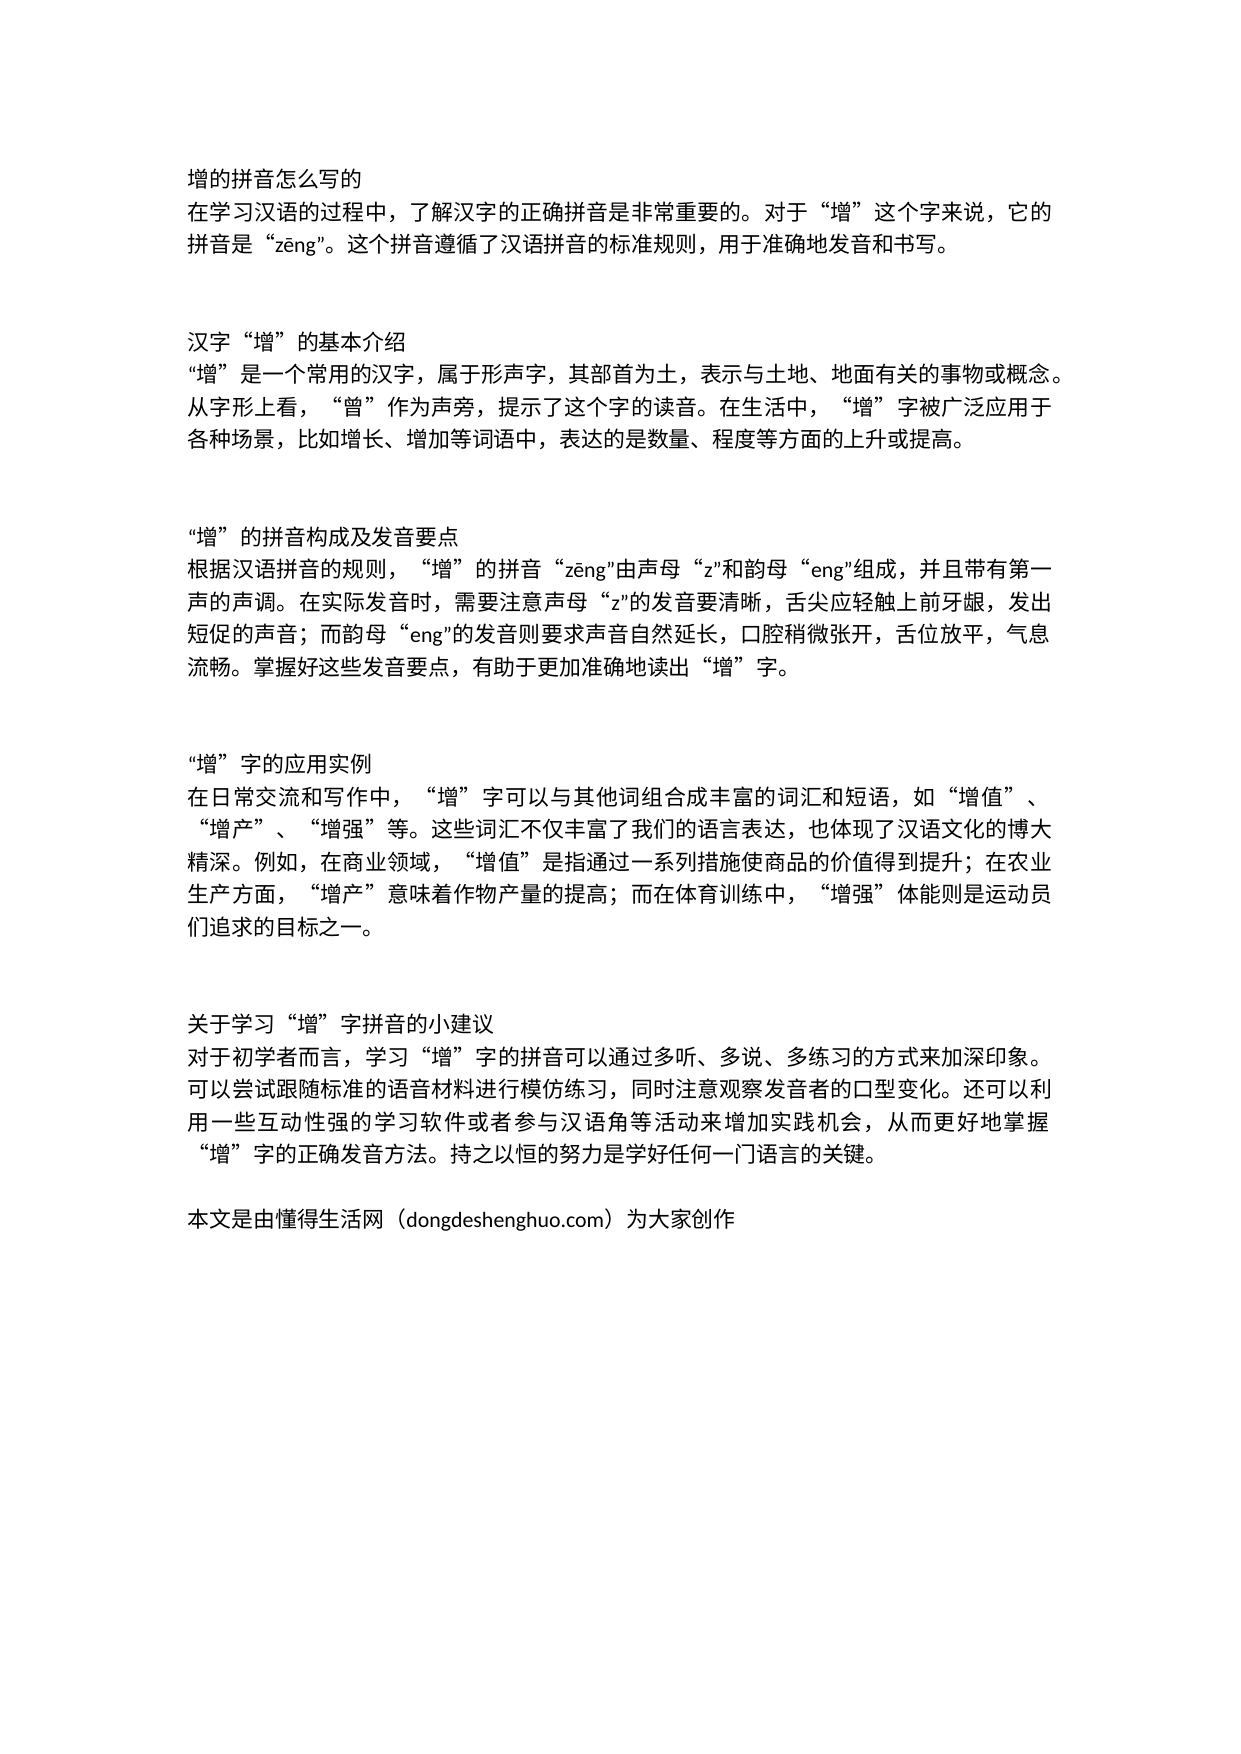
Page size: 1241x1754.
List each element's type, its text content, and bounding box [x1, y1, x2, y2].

text 增的拼音怎么写的 [187, 162, 1053, 194]
text 在日常交流和写作中，“增”字可以与其他词组合成丰富的词汇和短语，如“增值”、“增产”、“增强”等。这些词汇不仅丰富了我们的语言表达，也体现了汉语文化的博大精深。例如，在商业领域，“增值”是指通过一系列措施使商品的价值得到提升；在农业生产方面，“增产”意味着作物产量的提高；而在体育训练中，“增强”体能则是运动员们追求的目标之一。 [187, 779, 1053, 942]
text “增”是一个常用的汉字，属于形声字，其部首为土，表示与土地、地面有关的事物或概念。从字形上看，“曾”作为声旁，提示了这个字的读音。在生活中，“增”字被广泛应用于各种场景，比如增长、增加等词语中，表达的是数量、程度等方面的上升或提高。 [187, 357, 1053, 454]
text 在学习汉语的过程中，了解汉字的正确拼音是非常重要的。对于“增”这个字来说，它的拼音是“zēng”。这个拼音遵循了汉语拼音的标准规则，用于准确地发音和书写。 [187, 194, 1053, 259]
text 关于学习“增”字拼音的小建议 [187, 1007, 1053, 1039]
text 根据汉语拼音的规则，“增”的拼音“zēng”由声母“z”和韵母“eng”组成，并且带有第一声的声调。在实际发音时，需要注意声母“z”的发音要清晰，舌尖应轻触上前牙龈，发出短促的声音；而韵母“eng”的发音则要求声音自然延长，口腔稍微张开，舌位放平，气息流畅。掌握好这些发音要点，有助于更加准确地读出“增”字。 [187, 552, 1053, 682]
text 对于初学者而言，学习“增”字的拼音可以通过多听、多说、多练习的方式来加深印象。可以尝试跟随标准的语音材料进行模仿练习，同时注意观察发音者的口型变化。还可以利用一些互动性强的学习软件或者参与汉语角等活动来增加实践机会，从而更好地掌握“增”字的正确发音方法。持之以恒的努力是学好任何一门语言的关键。 [187, 1039, 1053, 1169]
text 汉字“增”的基本介绍 [187, 324, 1053, 357]
text 本文是由懂得生活网（dongdeshenghuo.com）为大家创作 [187, 1202, 1053, 1234]
text “增”字的应用实例 [187, 747, 1053, 779]
text “增”的拼音构成及发音要点 [187, 519, 1053, 552]
